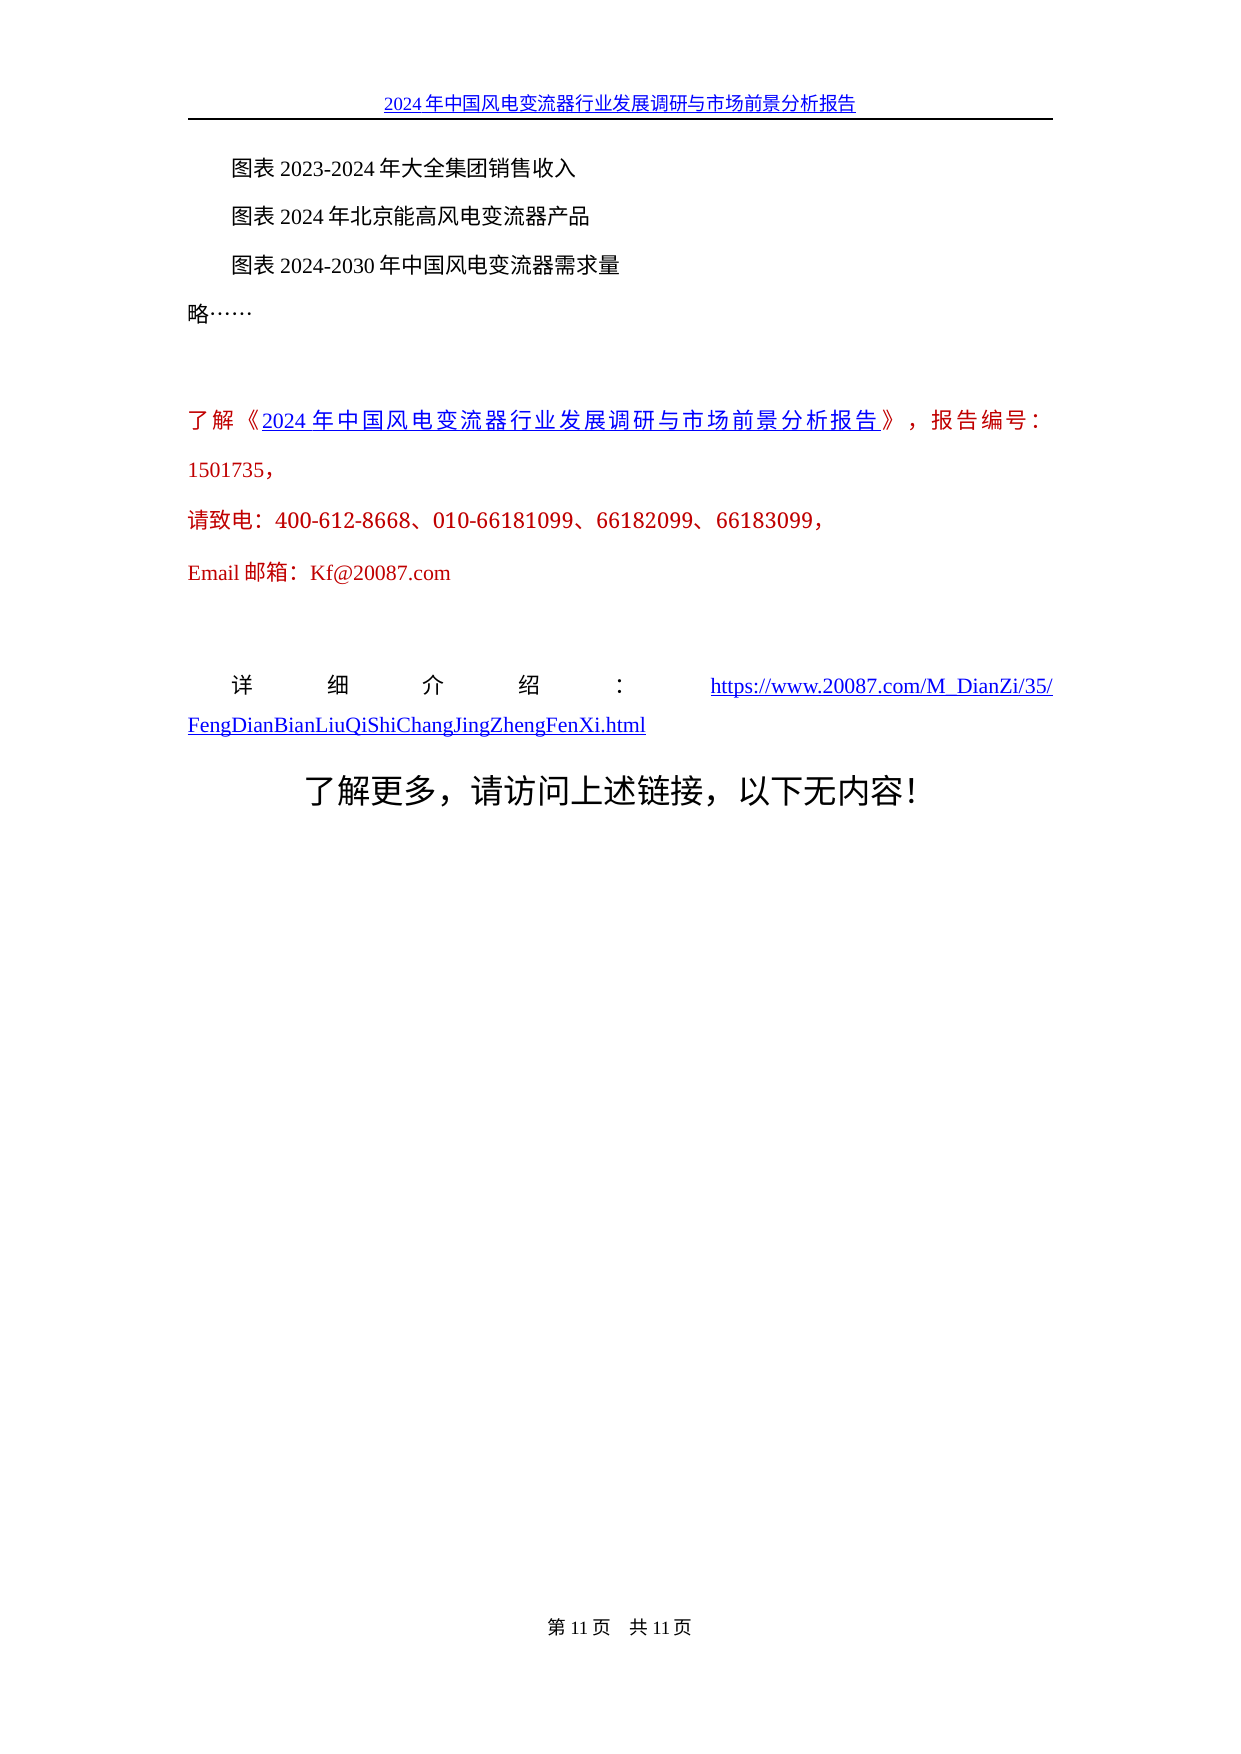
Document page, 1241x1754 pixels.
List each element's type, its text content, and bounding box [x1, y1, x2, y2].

title 了解更多，请访问上述链接，以下无内容！ [187, 757, 1053, 822]
text Email邮箱：Kf@20087.com [187, 555, 1053, 587]
text 请致电：400-612-8668、010-66181099、66182099、66183099， [187, 503, 1053, 536]
text 了解《2024年中国风电变流器行业发展调研与市场前景分析报告》，报告编号：1501735， [187, 403, 1053, 484]
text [187, 150, 1053, 329]
text 详细介绍：https://www.20087.com/M_DianZi/35/FengDianBianLiuQiShiChangJingZhengFenXi.html [187, 668, 1053, 741]
